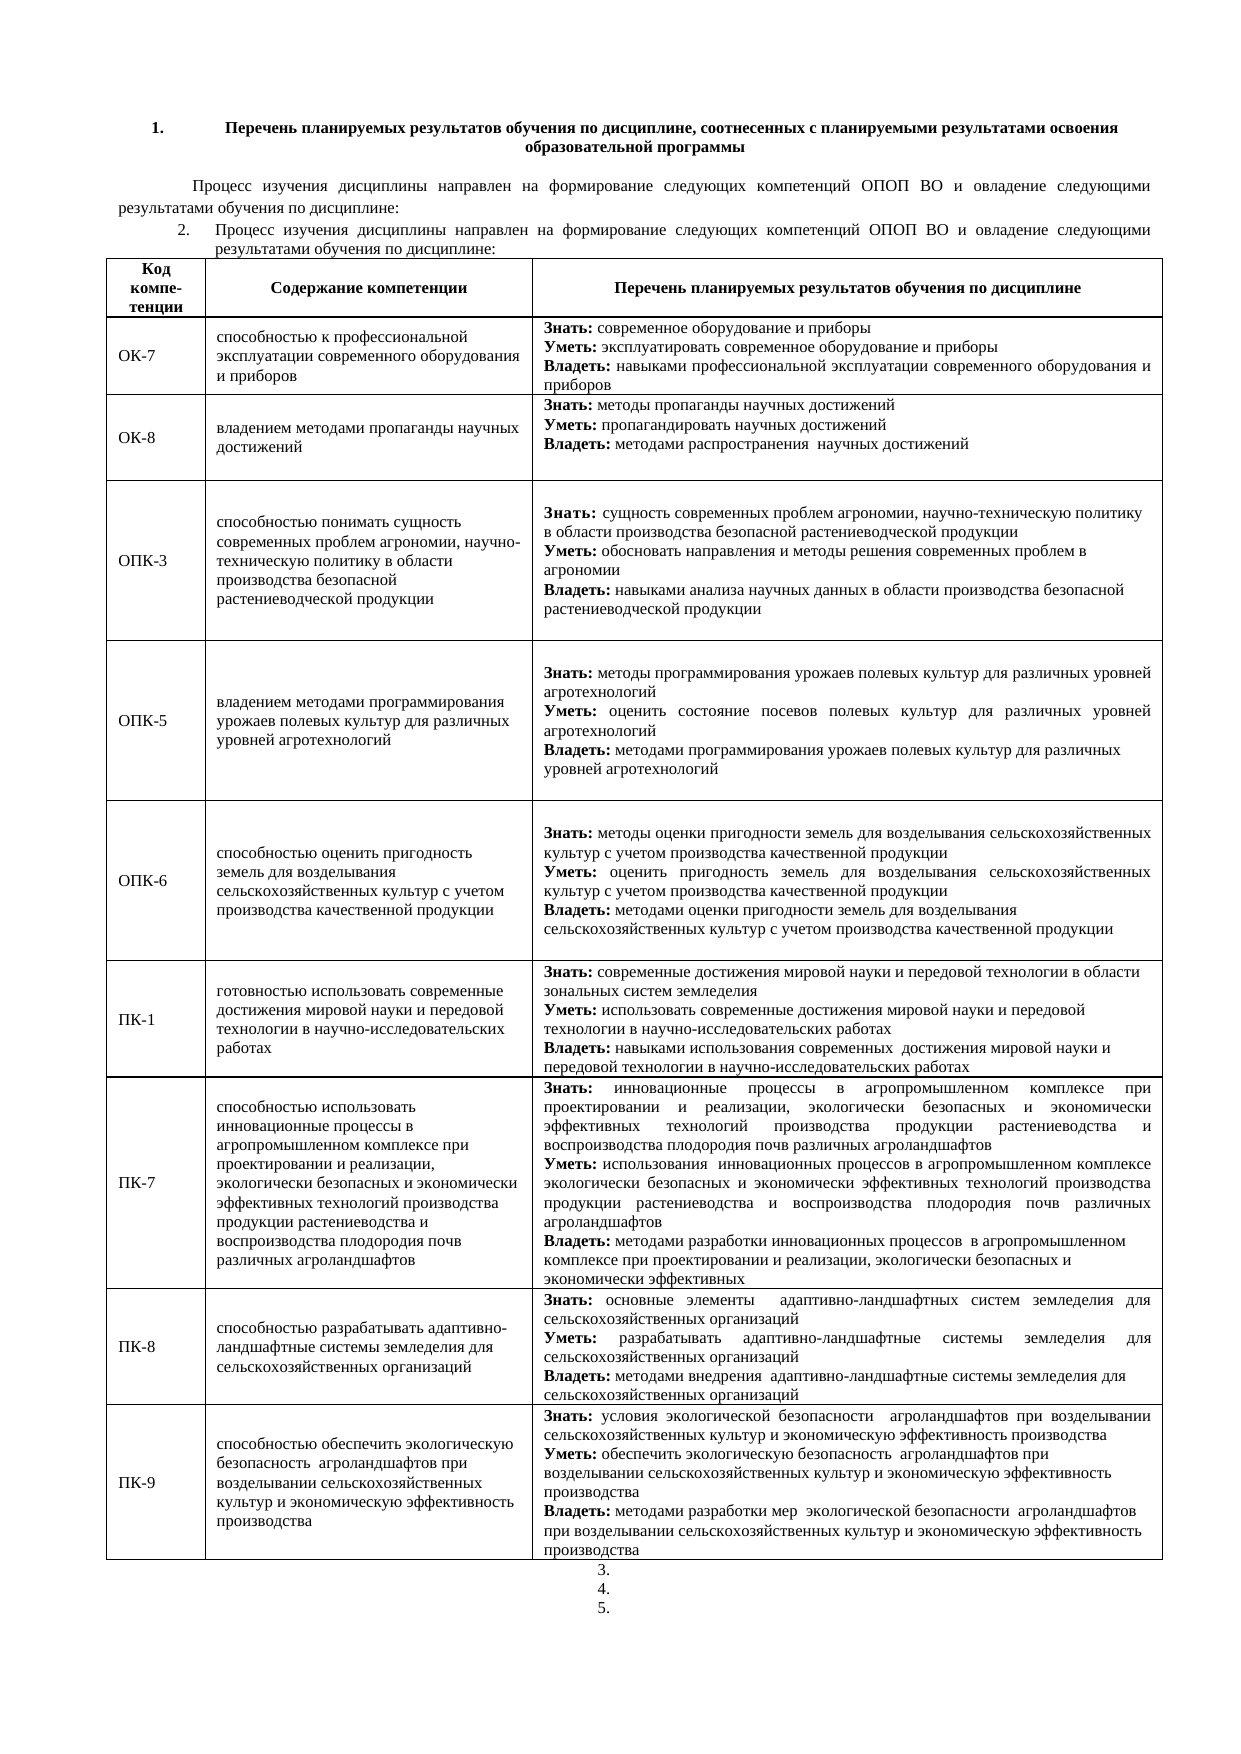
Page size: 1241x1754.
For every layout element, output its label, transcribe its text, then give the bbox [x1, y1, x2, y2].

table_cell владением методами программирования урожаев полевых культур для различных уровней агротехнологий [206, 641, 532, 800]
table_cell ОПК-3 [107, 481, 205, 640]
table_cell ПК-9 [107, 1405, 205, 1559]
table_header Код компе-тенции [107, 259, 205, 316]
text Процесс изучения дисциплины направлен на формирование следующих компетенций ОПОП ВО и овладение следующими результатами обучения по дисциплине: [118, 176, 1152, 217]
table_cell ОК-7 [107, 318, 205, 394]
table_cell способностью использовать инновационные процессы в агропромышленном комплексе при проектировании и реализации, экологически безопасных и экономически эффективных технологий производства продукции растениеводства и воспроизводства плодородия почв различных агроландшафтов [206, 1078, 532, 1288]
table_cell ПК-1 [107, 961, 205, 1076]
table_cell Знать: методы пропаганды научных достижений Уметь: пропагандировать научных достижений Владеть: методами распространения научных достижений [533, 395, 1162, 479]
table_header Перечень планируемых результатов обучения по дисциплине [533, 259, 1162, 316]
table_cell ПК-8 [107, 1289, 205, 1404]
table_cell владением методами пропаганды научных достижений [206, 395, 532, 479]
table_cell ОПК-6 [107, 801, 205, 960]
table_cell ПК-7 [107, 1078, 205, 1288]
table_cell способностью оценить пригодность земель для возделывания сельскохозяйственных культур с учетом производства качественной продукции [206, 801, 532, 960]
table_cell Знать: методы оценки пригодности земель для возделывания сельскохозяйственных культур с учетом производства качественной продукции Уметь: оценить пригодность земель для возделывания сельскохозяйственных культур с учетом производства качественной продукции Владеть: методами оценки пригодности земель для возделывания сельскохозяйственных культур с учетом производства качественной продукции [533, 801, 1162, 960]
table_cell Знать: сущность современных проблем агрономии, научно-техническую политику в области производства безопасной растениеводческой продукции Уметь: обосновать направления и методы решения современных проблем в агрономии Владеть: навыками анализа научных данных в области производства безопасной растениеводческой продукции [533, 481, 1162, 640]
table_cell способностью понимать сущность современных проблем агрономии, научно-техническую политику в области производства безопасной растениеводческой продукции [206, 481, 532, 640]
table_cell Знать: инновационные процессы в агропромышленном комплексе при проектировании и реализации, экологически безопасных и экономически эффективных технологий производства продукции растениеводства и воспроизводства плодородия почв различных агроландшафтов Уметь: использования инновационных процессов в агропромышленном комплексе экологически безопасных и экономически эффективных технологий производства продукции растениеводства и воспроизводства плодородия почв различных агроландшафтов Владеть: методами разработки инновационных процессов в агропромышленном комплексе при проектировании и реализации, экологически безопасных и экономически эффективных [533, 1078, 1162, 1288]
table_cell Знать: методы программирования урожаев полевых культур для различных уровней агротехнологий Уметь: оценить состояние посевов полевых культур для различных уровней агротехнологий Владеть: методами программирования урожаев полевых культур для различных уровней агротехнологий [533, 641, 1162, 800]
table_cell Знать: современное оборудование и приборы Уметь: эксплуатировать современное оборудование и приборы Владеть: навыками профессиональной эксплуатации современного оборудования и приборов [533, 318, 1162, 394]
table_cell Знать: условия экологической безопасности агроландшафтов при возделывании сельскохозяйственных культур и экономическую эффективность производства Уметь: обеспечить экологическую безопасность агроландшафтов при возделывании сельскохозяйственных культур и экономическую эффективность производства Владеть: методами разработки мер экологической безопасности агроландшафтов при возделывании сельскохозяйственных культур и экономическую эффективность производства [533, 1405, 1162, 1559]
table_cell готовностью использовать современные достижения мировой науки и передовой технологии в научно-исследовательских работах [206, 961, 532, 1076]
table_cell Знать: основные элементы адаптивно-ландшафтных систем земледелия для сельскохозяйственных организаций Уметь: разрабатывать адаптивно-ландшафтные системы земледелия для сельскохозяйственных организаций Владеть: методами внедрения адаптивно-ландшафтные системы земледелия для сельскохозяйственных организаций [533, 1289, 1162, 1404]
list Перечень планируемых результатов обучения по дисциплине, соотнесенных с планируемыми результатами освоения образовательной программы [118, 118, 1152, 156]
table_cell способностью разрабатывать адаптивно-ландшафтные системы земледелия для сельскохозяйственных организаций [206, 1289, 532, 1404]
table_cell Знать: современные достижения мировой науки и передовой технологии в области зональных систем земледелия Уметь: использовать современные достижения мировой науки и передовой технологии в научно-исследовательских работах Владеть: навыками использования современных достижения мировой науки и передовой технологии в научно-исследовательских работах [533, 961, 1162, 1076]
list Процесс изучения дисциплины направлен на формирование следующих компетенций ОПОП ВО и овладение следующими результатами обучения по дисциплине: [177, 219, 1152, 258]
table_header Содержание компетенции [206, 259, 532, 316]
table_cell способностью обеспечить экологическую безопасность агроландшафтов при возделывании сельскохозяйственных культур и экономическую эффективность производства [206, 1405, 532, 1559]
table_cell ОПК-5 [107, 641, 205, 800]
table_cell способностью к профессиональной эксплуатации современного оборудования и приборов [206, 318, 532, 394]
table_cell ОК-8 [107, 395, 205, 479]
